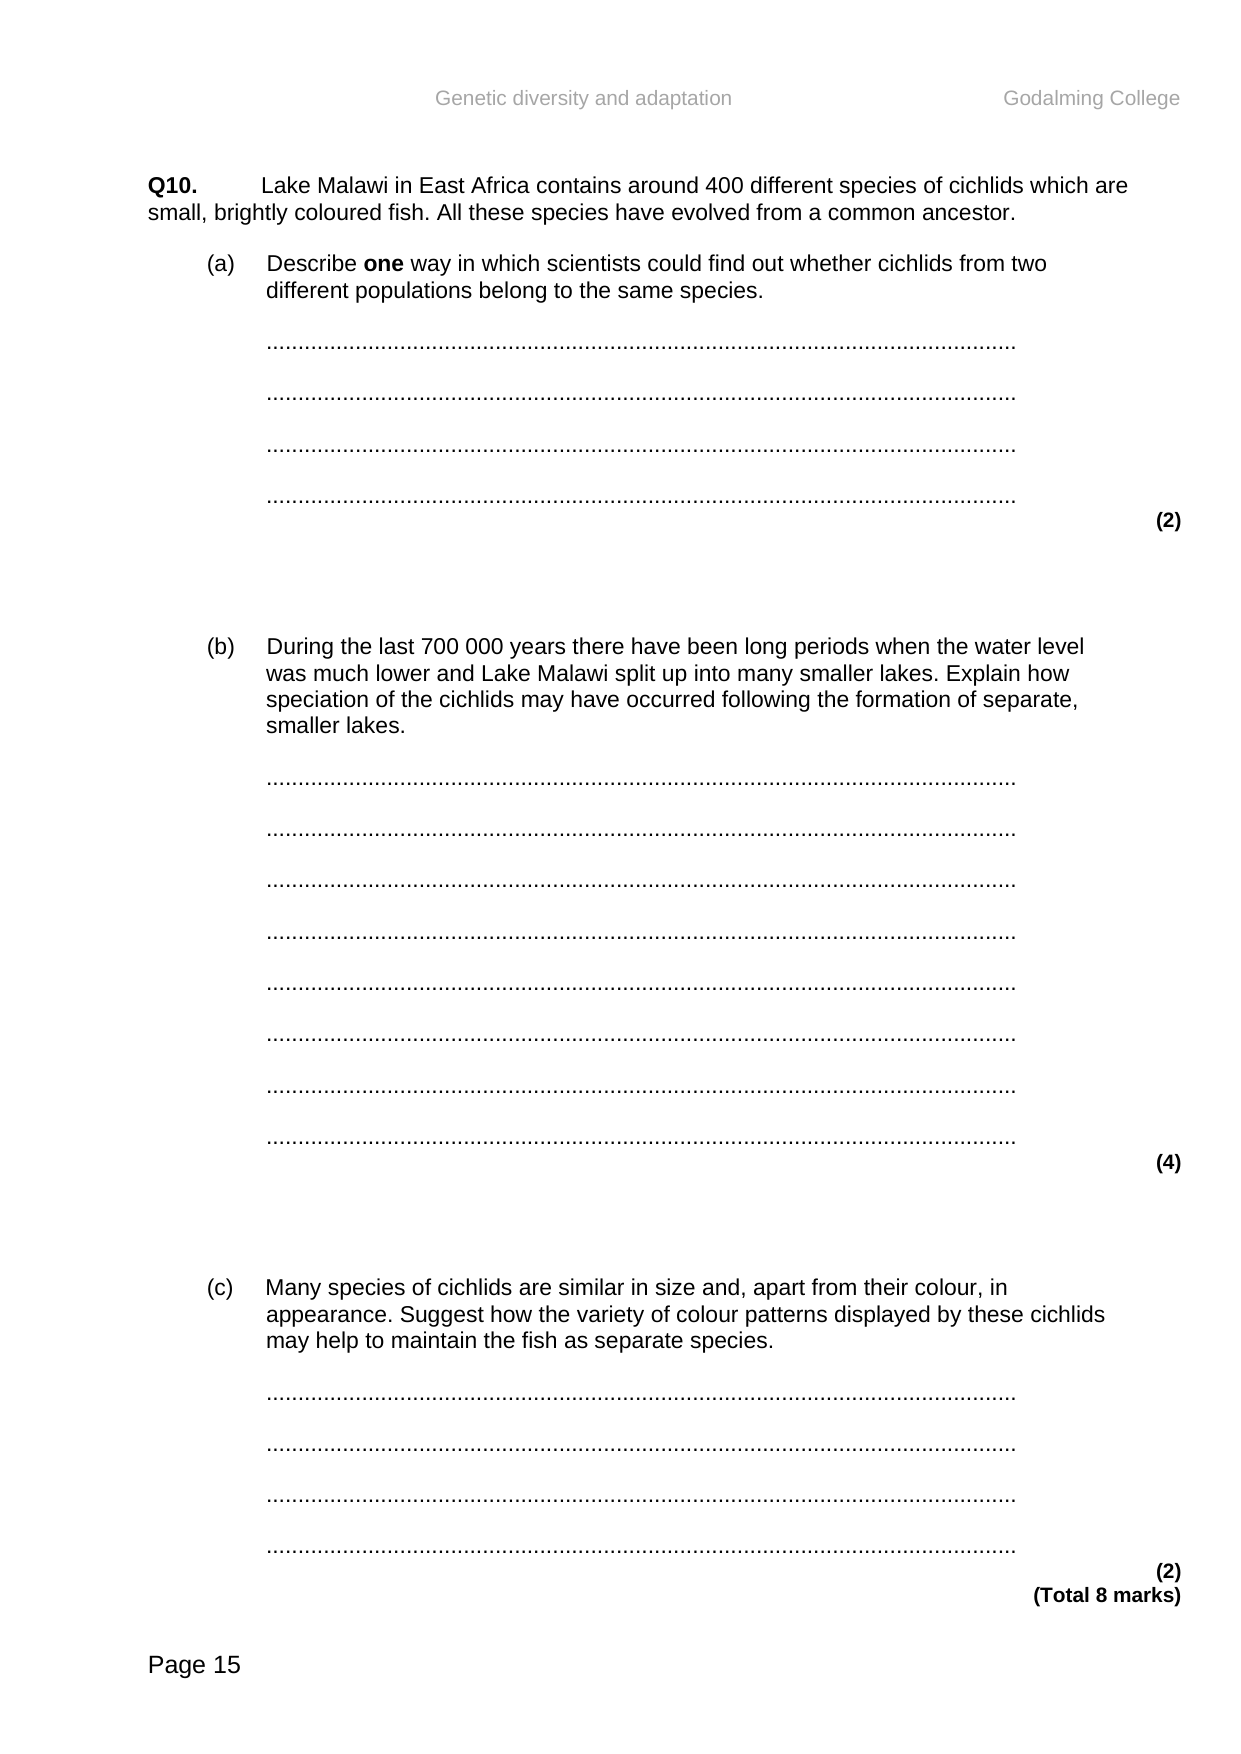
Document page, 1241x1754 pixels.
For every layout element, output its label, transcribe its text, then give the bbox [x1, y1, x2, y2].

text (a) Describe one way in which scientists could find out whether cichlids from two different populations belong to the same species. [207, 250, 1122, 303]
text ...................................................................................................................... [266, 1123, 1122, 1149]
text (2) [148, 508, 1181, 532]
text ...................................................................................................................... [266, 431, 1122, 457]
text (4) [148, 1149, 1181, 1173]
text ...................................................................................................................... [266, 482, 1122, 508]
text ...................................................................................................................... [266, 1430, 1122, 1456]
text ...................................................................................................................... [266, 866, 1122, 893]
text (b) During the last 700 000 years there have been long periods when the water level was much lower and Lake Malawi split up into many smaller lakes. Explain how speciation of the cichlids may have occurred following the formation of separate, smaller lakes. [207, 633, 1122, 739]
text ...................................................................................................................... [266, 918, 1122, 944]
text ...................................................................................................................... [266, 379, 1122, 406]
text ...................................................................................................................... [266, 1532, 1122, 1559]
text ...................................................................................................................... [266, 1481, 1122, 1507]
text (Total 8 marks) [148, 1583, 1181, 1607]
text ...................................................................................................................... [266, 815, 1122, 841]
text ...................................................................................................................... [266, 328, 1122, 354]
text (2) [148, 1559, 1181, 1583]
text ...................................................................................................................... [266, 1378, 1122, 1405]
text ...................................................................................................................... [266, 1020, 1122, 1047]
text ...................................................................................................................... [266, 764, 1122, 790]
text Q10. Lake Malawi in East Africa contains around 400 different species of cichlids which are small, brightly coloured fish. All these species have evolved from a common ancestor. [148, 146, 1181, 225]
text ...................................................................................................................... [266, 1072, 1122, 1098]
text ...................................................................................................................... [266, 969, 1122, 995]
text (c) Many species of cichlids are similar in size and, apart from their colour, in appearance. Suggest how the variety of colour patterns displayed by these cichlids may help to maintain the fish as separate species. [207, 1274, 1122, 1353]
